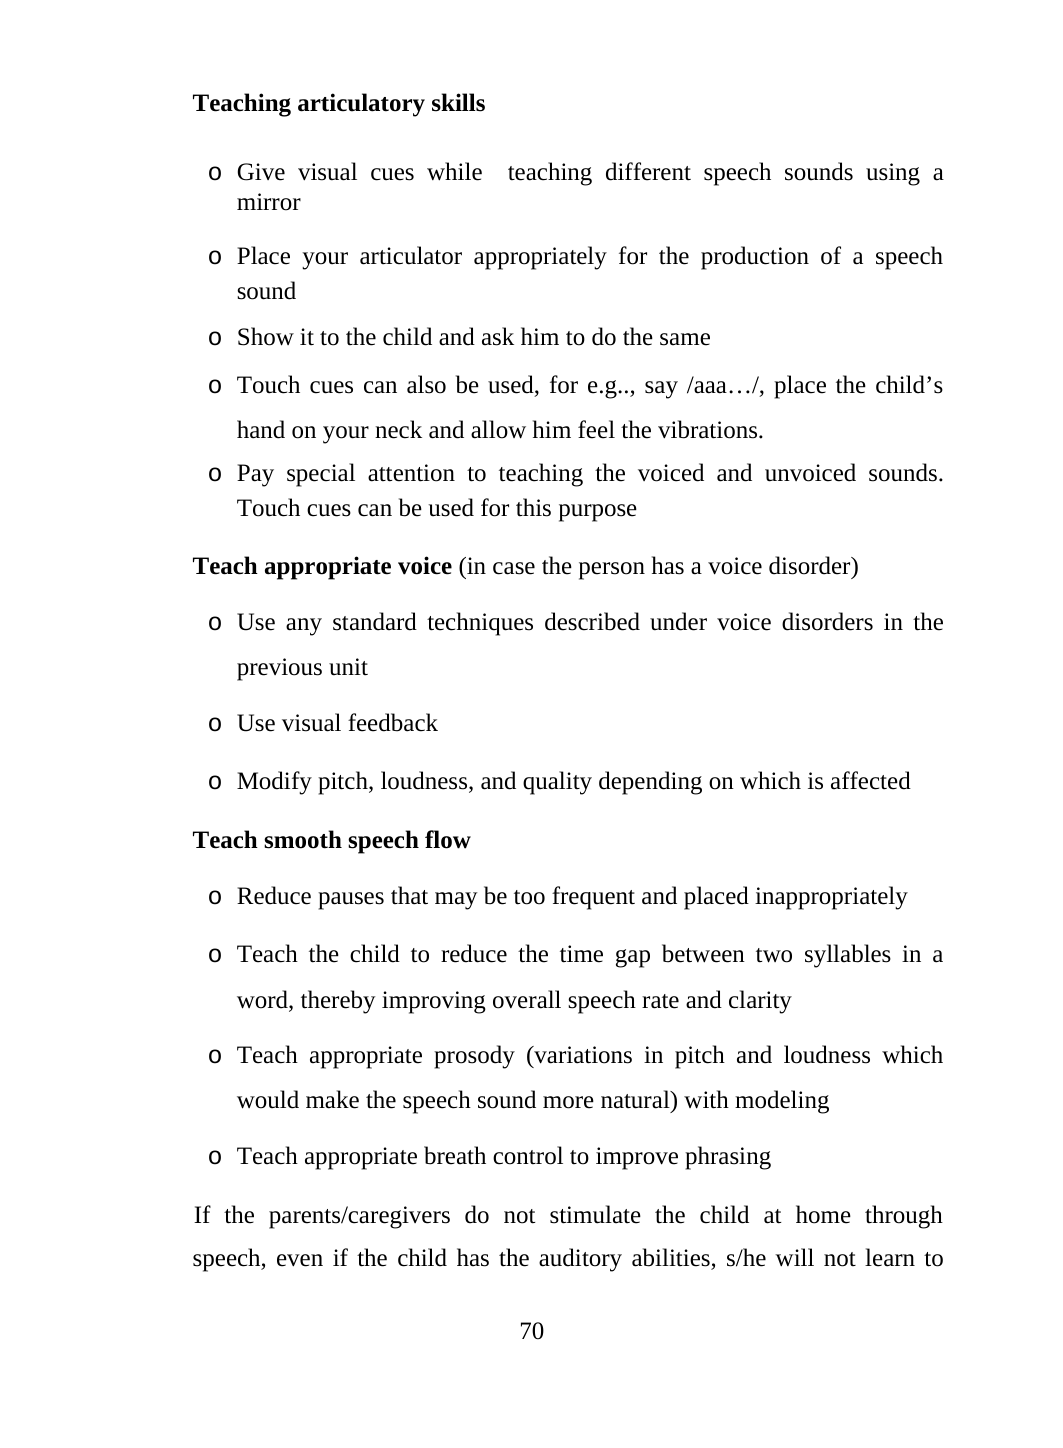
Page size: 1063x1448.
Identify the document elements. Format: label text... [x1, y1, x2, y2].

list Use any standard techniques described under voice disorders in the previous unit [207, 607, 944, 681]
list Touch cues can also be used, for e.g.., say /aaa…/, place the child’s hand on your neck and allow him feel the vibrations. [207, 370, 944, 444]
list Teach appropriate breath control to improve phrasing [207, 1141, 944, 1172]
list Teach appropriate prosody (variations in pitch and loudness which would make the speech sound more natural) with modeling [207, 1040, 944, 1114]
text Teach smooth speech flow [156, 825, 944, 854]
list Give visual cues while teaching different speech sounds using a mirror [207, 157, 944, 216]
text Teach appropriate voice (in case the person has a voice disorder) [156, 551, 944, 580]
list Pay special attention to teaching the voiced and unvoiced sounds. Touch cues can be used for this purpose [207, 458, 944, 522]
list Use visual feedback [207, 708, 944, 738]
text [192, 1200, 944, 1272]
list Reduce pauses that may be too frequent and placed inappropriately [207, 881, 944, 912]
list Modify pitch, loudness, and quality depending on which is affected [207, 766, 944, 797]
list Place your articulator appropriately for the production of a speech sound [207, 241, 944, 305]
list Teach the child to reduce the time gap between two syllables in a word, thereby improving overall speech rate and clarity [207, 939, 944, 1013]
text Teaching articulatory skills [156, 88, 944, 117]
list Show it to the child and ask him to do the same [207, 322, 944, 353]
